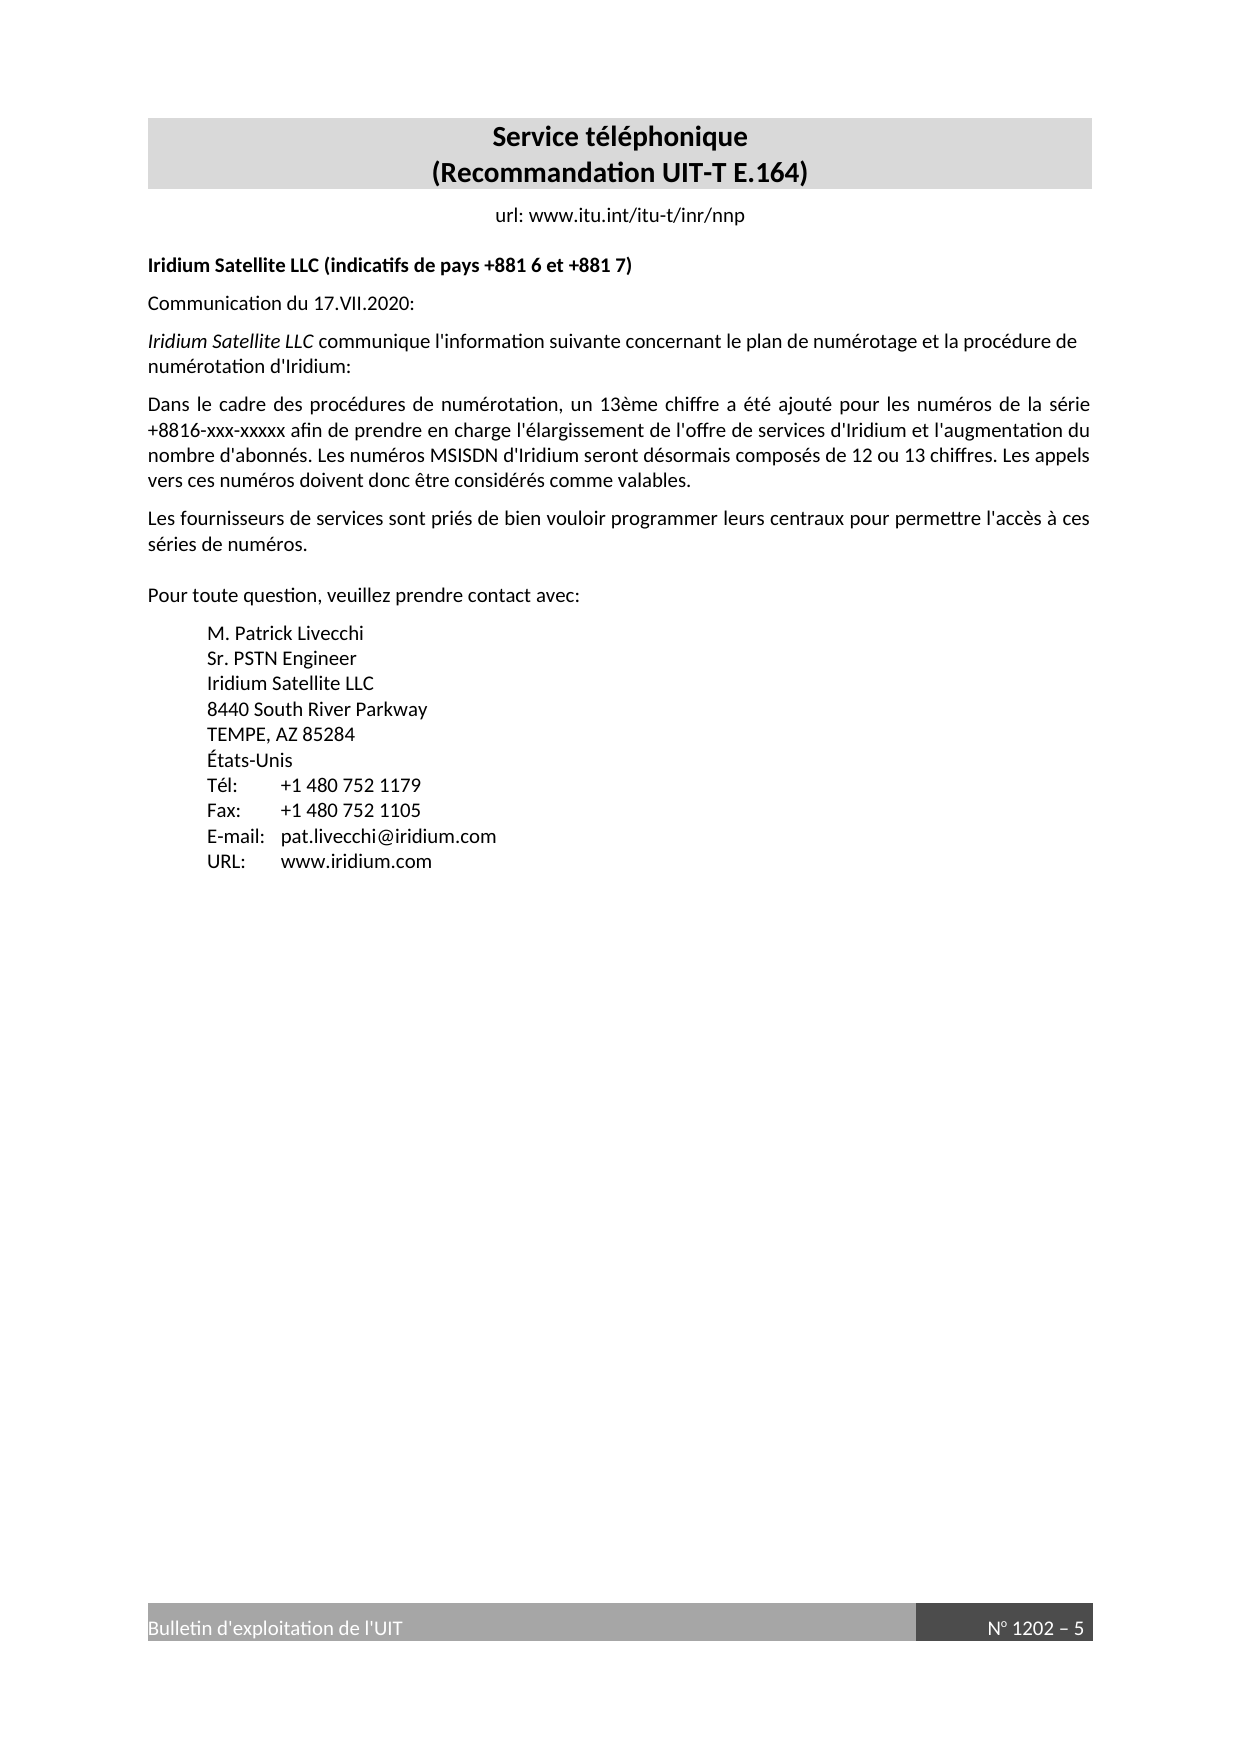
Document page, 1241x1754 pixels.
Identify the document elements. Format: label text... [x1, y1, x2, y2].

text url: www.itu.int/itu-t/inr/nnp [148, 202, 1092, 227]
text Les fournisseurs de services sont priés de bien vouloir programmer leurs centraux pour permettre l'accès à ces séries de numéros. [148, 506, 1092, 556]
text Iridium Satellite LLC (indicatifs de pays +881 6 et +881 7) [148, 252, 1092, 278]
text Pour toute question, veuillez prendre contact avec: [148, 582, 1092, 607]
text Dans le cadre des procédures de numérotation, un 13ème chiffre a été ajouté pour les numéros de la série +8816-xxx-xxxxx afin de prendre en charge l'élargissement de l'offre de services d'Iridium et l'augmentation du nombre d'abonnés. Les numéros MSISDN d'Iridium seront désormais composés de 12 ou 13 chiffres. Les appels vers ces numéros doivent donc être considérés comme valables. [148, 391, 1092, 493]
text M. Patrick Livecchi Sr. PSTN Engineer Iridium Satellite LLC 8440 South River Parkway TEMPE, AZ 85284 États-Unis Tél: +1 480 752 1179 Fax: +1 480 752 1105 E-mail: pat.livecchi@iridium.com URL: www.iridium.com [148, 620, 1092, 874]
text Iridium Satellite LLC communique l'information suivante concernant le plan de numérotage et la procédure de numérotation d'Iridium: [148, 328, 1092, 379]
subtitle Service téléphonique (Recommandation UIT-T E.164) [148, 118, 1092, 189]
text Communication du 17.VII.2020: [148, 290, 1092, 316]
